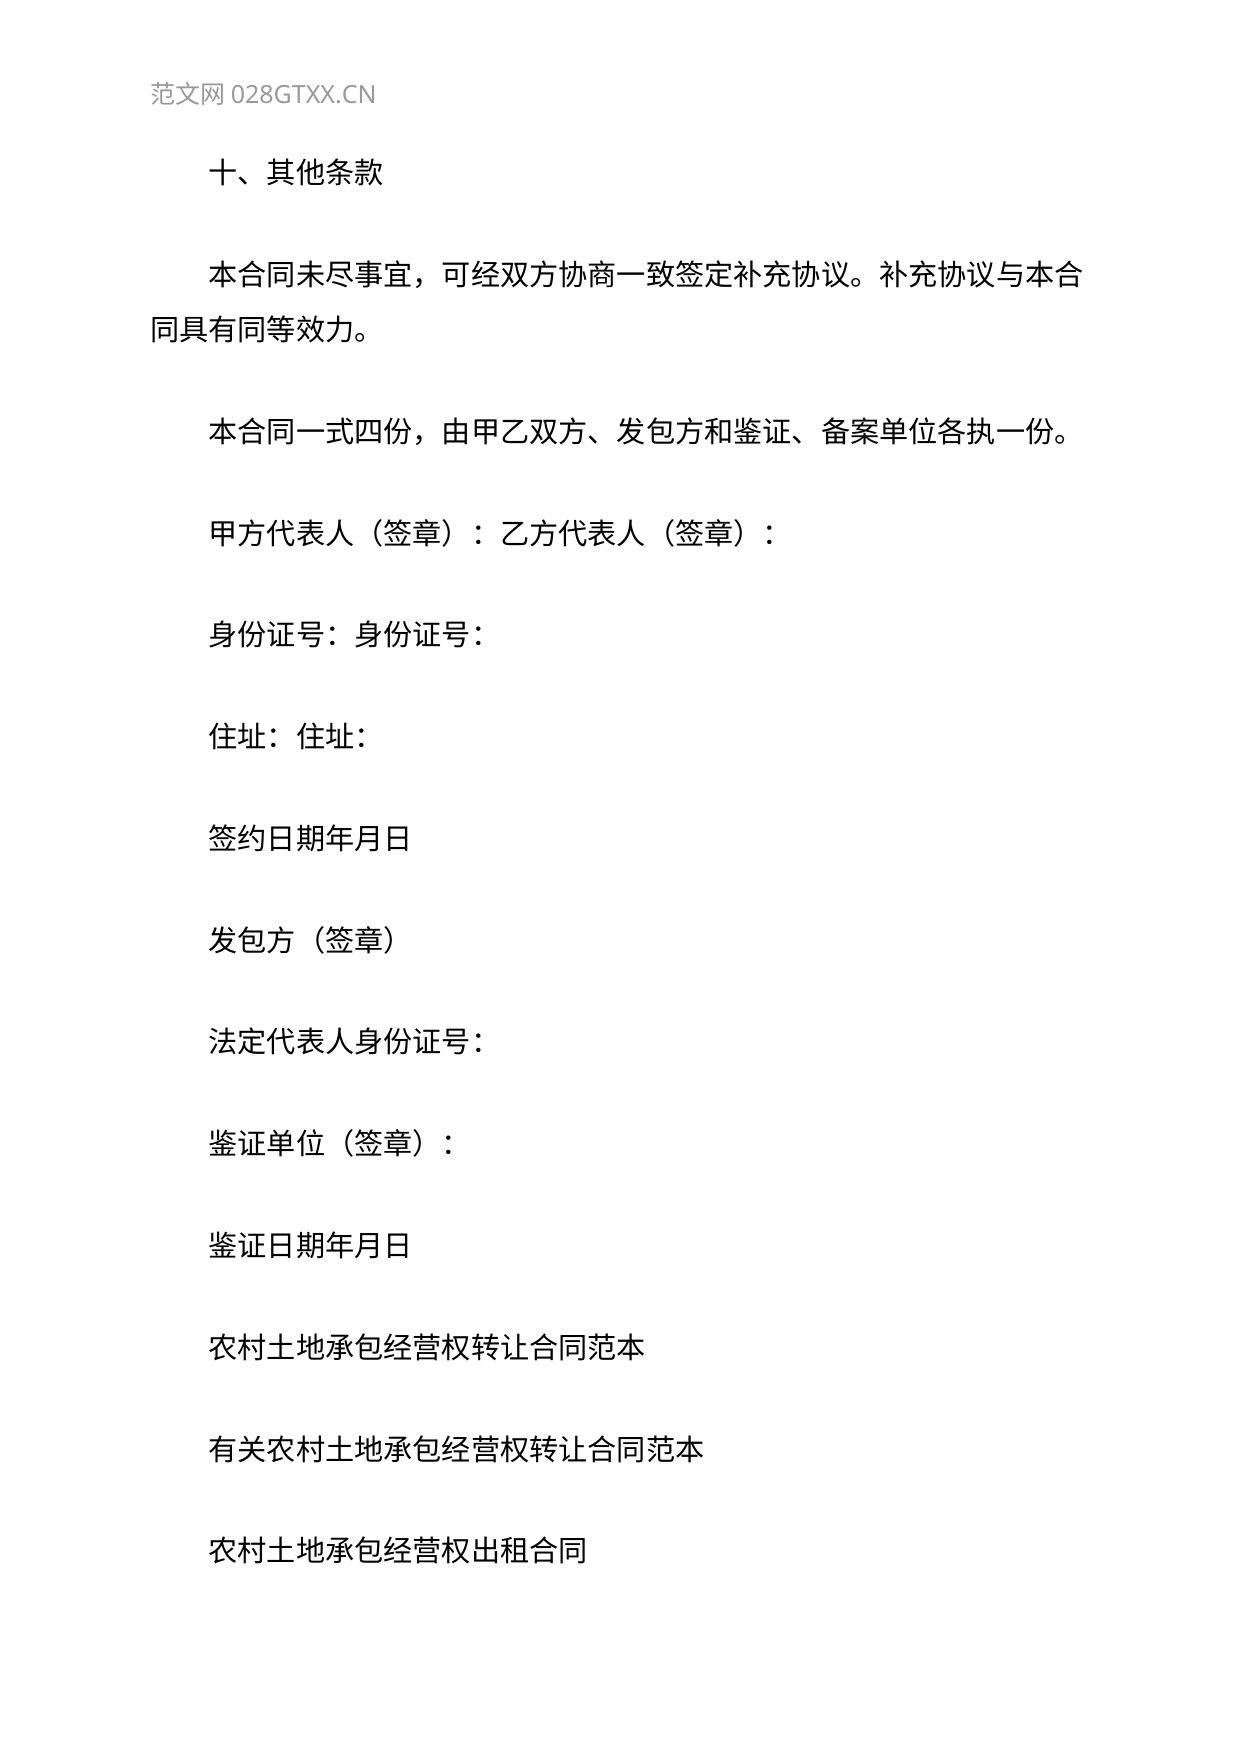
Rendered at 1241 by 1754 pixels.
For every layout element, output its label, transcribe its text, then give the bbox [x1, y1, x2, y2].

text 住址：住址： [150, 714, 1090, 756]
text 法定代表人身份证号： [150, 1019, 1090, 1061]
text 农村土地承包经营权出租合同 [150, 1528, 1090, 1570]
text 十、其他条款 [150, 150, 1090, 192]
text 身份证号：身份证号： [150, 612, 1090, 654]
text 本合同一式四份，由甲乙双方、发包方和鉴证、备案单位各执一份。 [150, 408, 1090, 451]
text 发包方（签章） [150, 917, 1090, 959]
text 本合同未尽事宜，可经双方协商一致签定补充协议。补充协议与本合同具有同等效力。 [150, 252, 1090, 349]
text 鉴证单位（签章）： [150, 1121, 1090, 1163]
text 签约日期年月日 [150, 816, 1090, 858]
text 甲方代表人（签章）：乙方代表人（签章）： [150, 510, 1090, 552]
text 农村土地承包经营权转让合同范本 [150, 1324, 1090, 1367]
text 有关农村土地承包经营权转让合同范本 [150, 1426, 1090, 1468]
text 鉴证日期年月日 [150, 1223, 1090, 1265]
